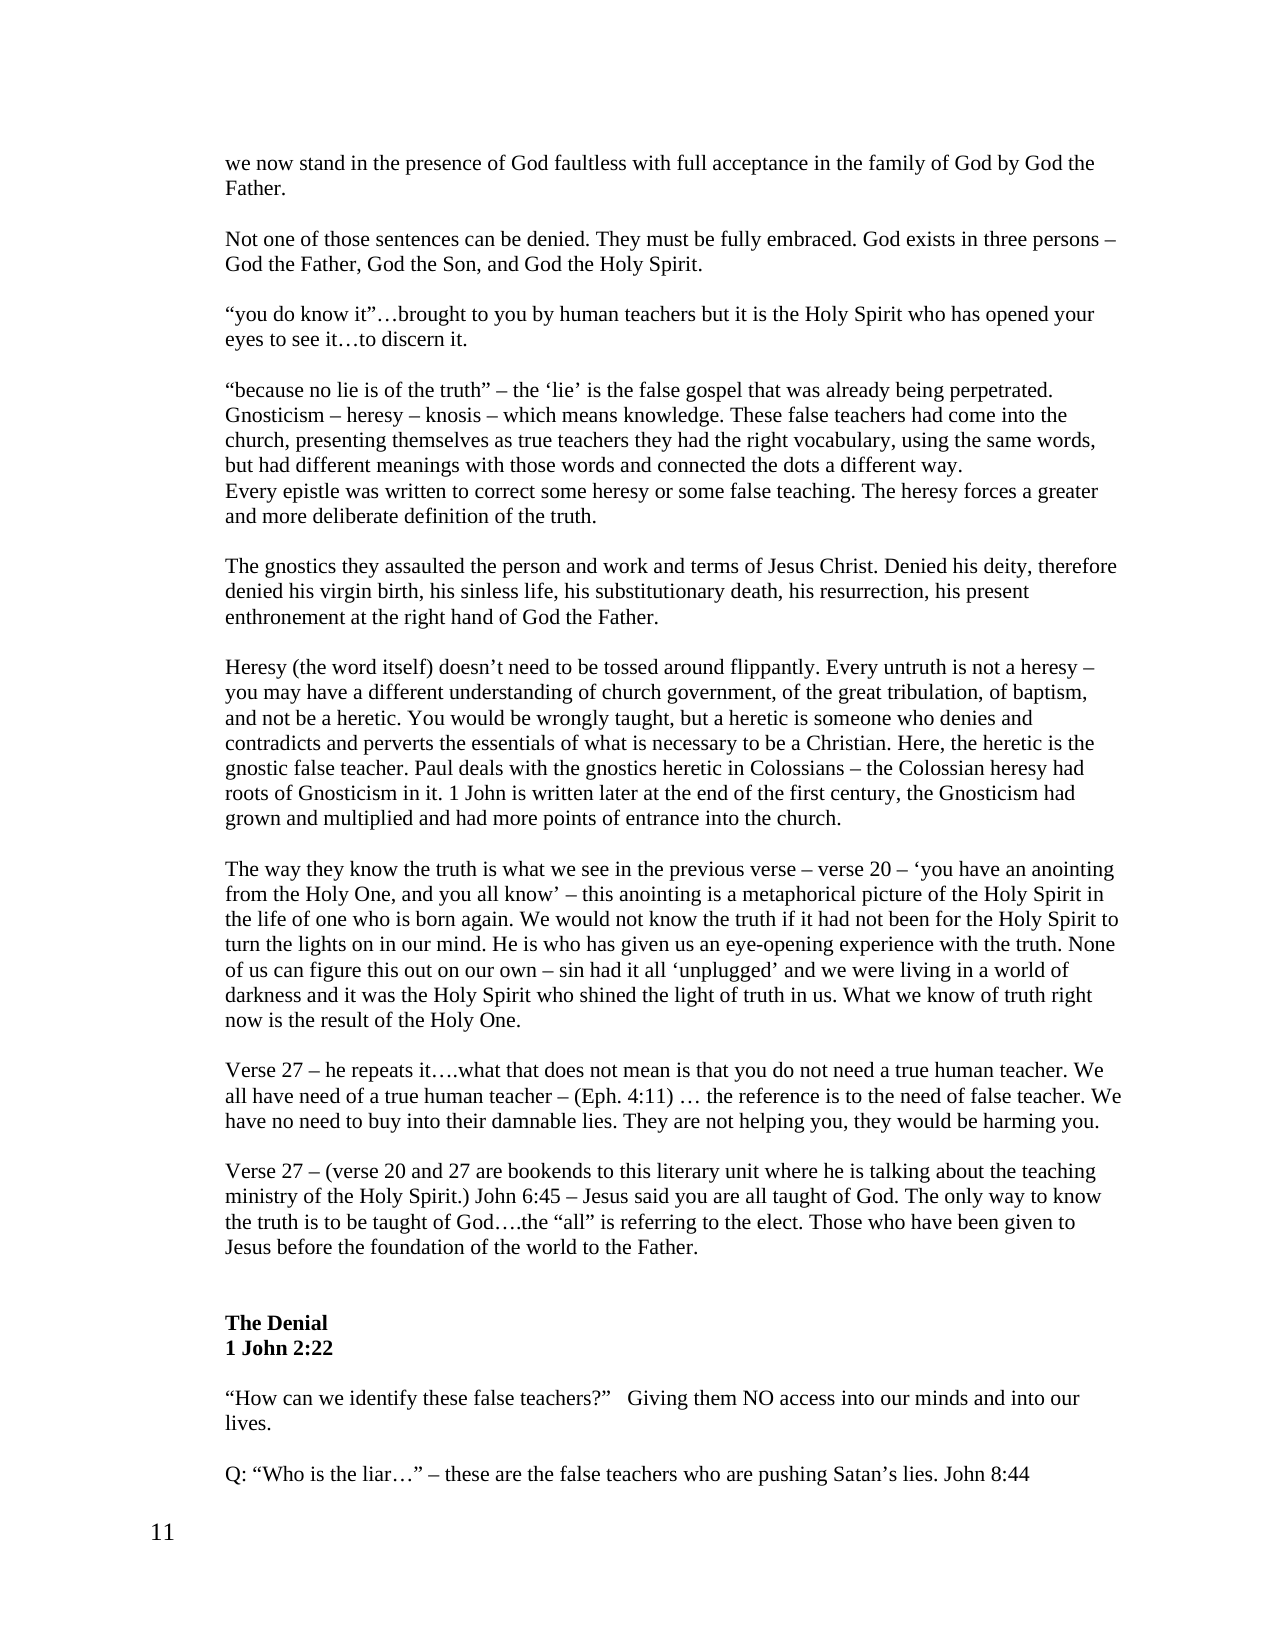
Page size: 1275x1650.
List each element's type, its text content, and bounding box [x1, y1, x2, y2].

text Verse 27 – (verse 20 and 27 are bookends to this literary unit where he is talking about the teaching ministry of the Holy Spirit.) John 6:45 – Jesus said you are all taught of God. The only way to know the truth is to be taught of God….the “all” is referring to the elect. Those who have been given to Jesus before the foundation of the world to the Father. [225, 1158, 1125, 1259]
text Verse 27 – he repeats it….what that does not mean is that you do not need a true human teacher. We all have need of a true human teacher – (Eph. 4:11) … the reference is to the need of false teacher. We have no need to buy into their damnable lies. They are not helping you, they would be harming you. [225, 1057, 1125, 1133]
text “you do know it”…brought to you by human teachers but it is the Holy Spirit who has opened your eyes to see it…to discern it. [225, 301, 1125, 352]
text The Denial [225, 1309, 1125, 1335]
text Q: “Who is the liar…” – these are the false teachers who are pushing Satan’s lies. John 8:44 [225, 1461, 1125, 1486]
text Gnosticism – heresy – knosis – which means knowledge. These false teachers had come into the church, presenting themselves as true teachers they had the right vocabulary, using the same words, but had different meanings with those words and connected the dots a different way. [225, 402, 1125, 478]
text Heresy (the word itself) doesn’t need to be tossed around flippantly. Every untruth is not a heresy – you may have a different understanding of church government, of the great tribulation, of baptism, and not be a heretic. You would be wrongly taught, but a heretic is someone who denies and contradicts and perverts the essentials of what is necessary to be a Christian. Here, the heretic is the gnostic false teacher. Paul deals with the gnostics heretic in Colossians – the Colossian heresy had roots of Gnosticism in it. 1 John is written later at the end of the first century, the Gnosticism had grown and multiplied and had more points of entrance into the church. [225, 654, 1125, 831]
text Not one of those sentences can be denied. They must be fully embraced. God exists in three persons – God the Father, God the Son, and God the Holy Spirit. [225, 226, 1125, 276]
text The way they know the truth is what we see in the previous verse – verse 20 – ‘you have an anointing from the Holy One, and you all know’ – this anointing is a metaphorical picture of the Holy Spirit in the life of one who is born again. We would not know the truth if it had not been for the Holy Spirit to turn the lights on in our mind. He is who has given us an eye-opening experience with the truth. None of us can figure this out on our own – sin had it all ‘unplugged’ and we were living in a world of darkness and it was the Holy Spirit who shined the light of truth in us. What we know of truth right now is the result of the Holy One. [225, 856, 1125, 1032]
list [187, 150, 1125, 200]
text Every epistle was written to correct some heresy or some false teaching. The heresy forces a greater and more deliberate definition of the truth. [225, 478, 1125, 528]
text “because no lie is of the truth” – the ‘lie’ is the false gospel that was already being perpetrated. [225, 377, 1125, 402]
text The gnostics they assaulted the person and work and terms of Jesus Christ. Denied his deity, therefore denied his virgin birth, his sinless life, his substitutionary death, his resurrection, his present enthronement at the right hand of God the Father. [225, 553, 1125, 629]
text 1 John 2:22 [225, 1335, 1125, 1360]
text “How can we identify these false teachers?” Giving them NO access into our minds and into our lives. [225, 1385, 1125, 1436]
